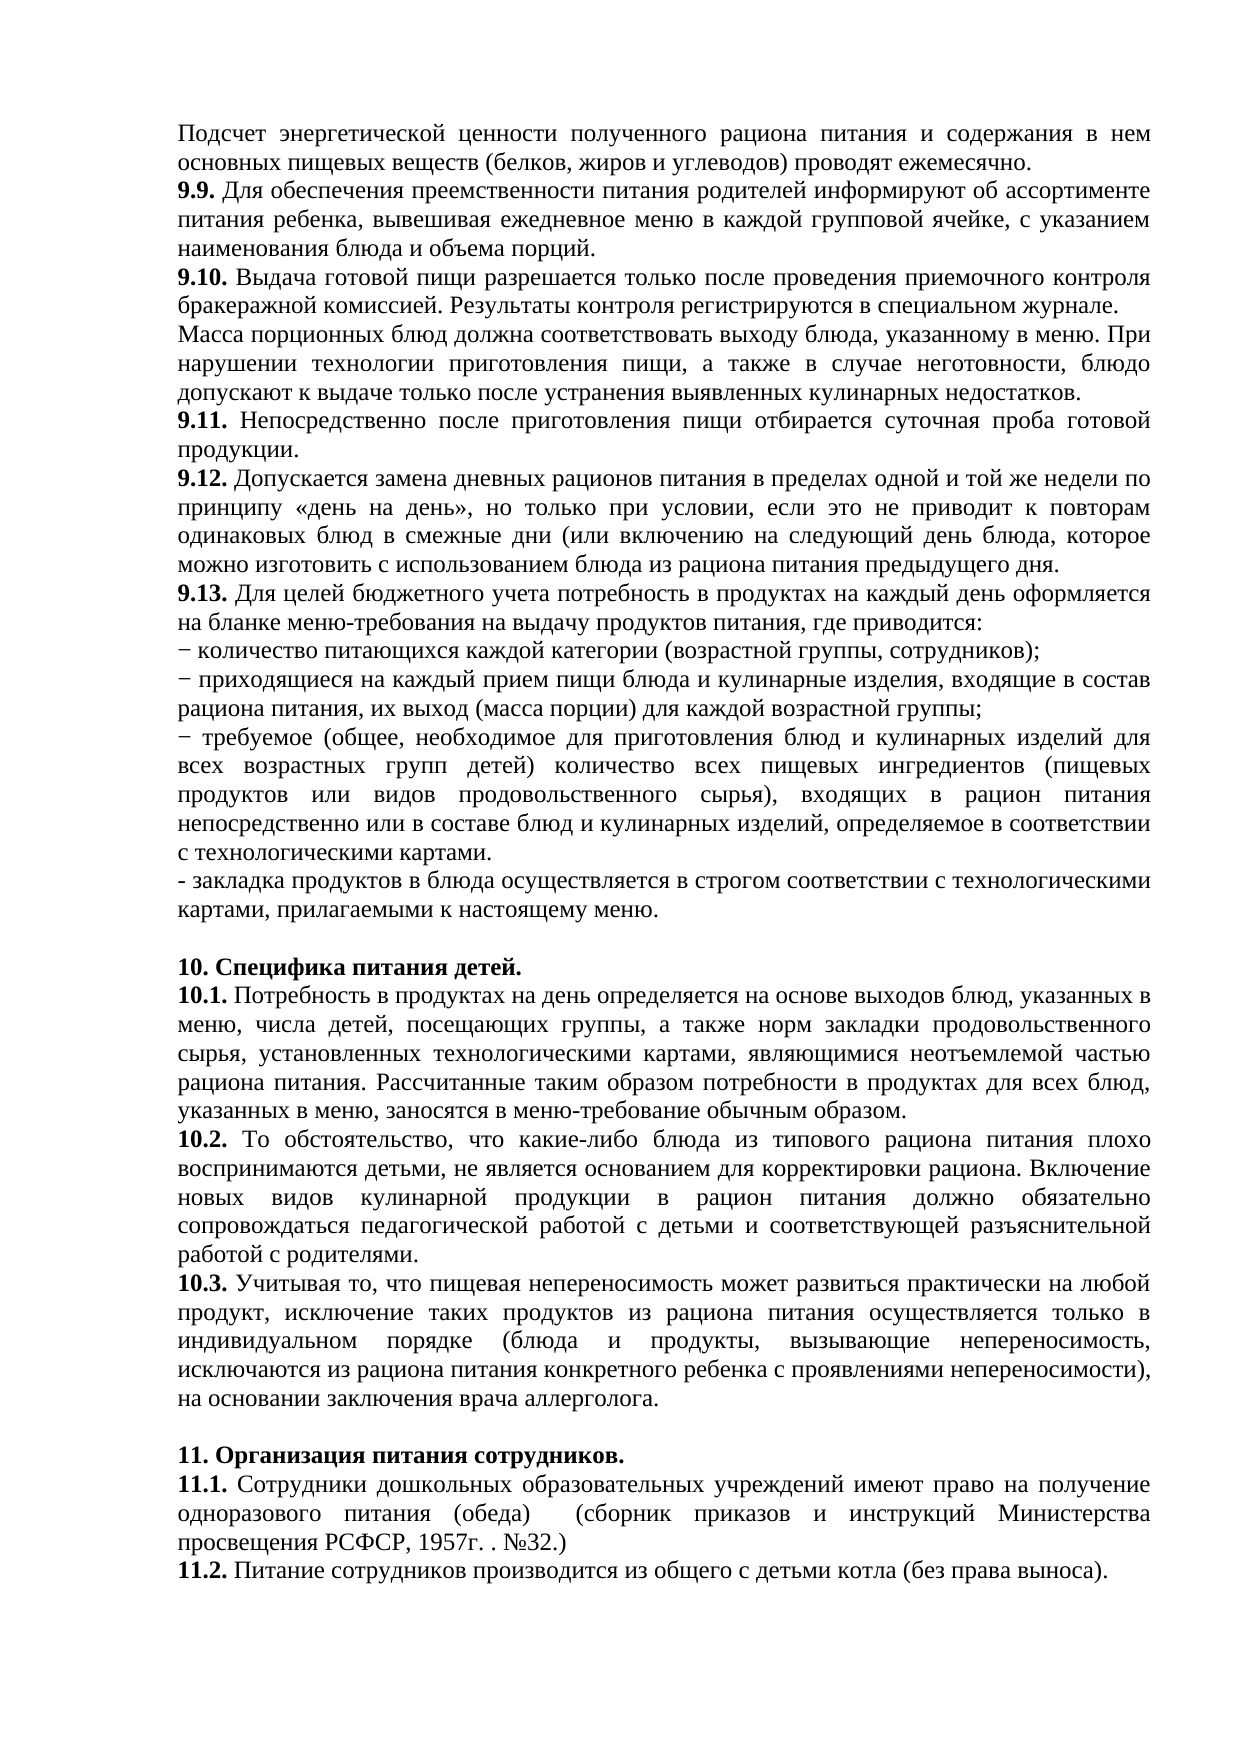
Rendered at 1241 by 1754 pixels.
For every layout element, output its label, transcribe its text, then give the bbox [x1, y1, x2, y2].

text 11. Организация питания сотрудников. [177, 1441, 1152, 1469]
text Масса порционных блюд должна соответствовать выходу блюда, указанному в меню. При нарушении технологии приготовления пищи, а также в случае неготовности, блюдо допускают к выдаче только после устранения выявленных кулинарных недостатков. [177, 319, 1152, 406]
text - закладка продуктов в блюда осуществляется в строгом соответствии с технологическими картами, прилагаемыми к настоящему меню. [177, 866, 1152, 923]
text − требуемое (общее, необходимое для приготовления блюд и кулинарных изделий для всех возрастных групп детей) количество всех пищевых ингредиентов (пищевых продуктов или видов продовольственного сырья), входящих в рацион питания непосредственно или в составе блюд и кулинарных изделий, определяемое в соответствии с технологическими картами. [177, 722, 1152, 866]
text 10.2. То обстоятельство, что какие-либо блюда из типового рациона питания плохо воспринимаются детьми, не является основанием для корректировки рациона. Включение новых видов кулинарной продукции в рацион питания должно обязательно сопровождаться педагогической работой с детьми и соответствующей разъяснительной работой с родителями. [177, 1124, 1152, 1268]
text 10.3. Учитывая то, что пищевая непереносимость может развиться практически на любой продукт, исключение таких продуктов из рациона питания осуществляется только в индивидуальном порядке (блюда и продукты, вызывающие непереносимость, исключаются из рациона питания конкретного ребенка с проявлениями непереносимости), на основании заключения врача аллерголога. [177, 1268, 1152, 1412]
text 9.13. Для целей бюджетного учета потребность в продуктах на каждый день оформляется на бланке меню-требования на выдачу продуктов питания, где приводится: [177, 578, 1152, 636]
text 10. Специфика питания детей. [177, 952, 1152, 981]
text 9.12. Допускается замена дневных рационов питания в пределах одной и той же недели по принципу «день на день», но только при условии, если это не приводит к повторам одинаковых блюд в смежные дни (или включению на следующий день блюда, которое можно изготовить с использованием блюда из рациона питания предыдущего дня. [177, 463, 1152, 578]
text 9.11. Непосредственно после приготовления пищи отбирается суточная проба готовой продукции. [177, 406, 1152, 463]
text 11.1. Сотрудники дошкольных образовательных учреждений имеют право на получение одноразового питания (обеда) (сборник приказов и инструкций Министерства просвещения РСФСР, 1957г. . №32.) [177, 1469, 1152, 1556]
text 9.9. Для обеспечения преемственности питания родителей информируют об ассортименте питания ребенка, вывешивая ежедневное меню в каждой групповой ячейке, с указанием наименования блюда и объема порций. [177, 176, 1152, 262]
text − количество питающихся каждой категории (возрастной группы, сотрудников); [177, 636, 1152, 664]
text 10.1. Потребность в продуктах на день определяется на основе выходов блюд, указанных в меню, числа детей, посещающих группы, а также норм закладки продовольственного сырья, установленных технологическими картами, являющимися неотъемлемой частью рациона питания. Рассчитанные таким образом потребности в продуктах для всех блюд, указанных в меню, заносятся в меню-требование обычным образом. [177, 981, 1152, 1124]
text Подсчет энергетической ценности полученного рациона питания и содержания в нем основных пищевых веществ (белков, жиров и углеводов) проводят ежемесячно. [177, 118, 1152, 176]
text 11.2. Питание сотрудников производится из общего с детьми котла (без права выноса). [177, 1556, 1152, 1584]
text 9.10. Выдача готовой пищи разрешается только после проведения приемочного контроля бракеражной комиссией. Результаты контроля регистрируются в специальном журнале. [177, 262, 1152, 319]
text − приходящиеся на каждый прием пищи блюда и кулинарные изделия, входящие в состав рациона питания, их выход (масса порции) для каждой возрастной группы; [177, 664, 1152, 722]
